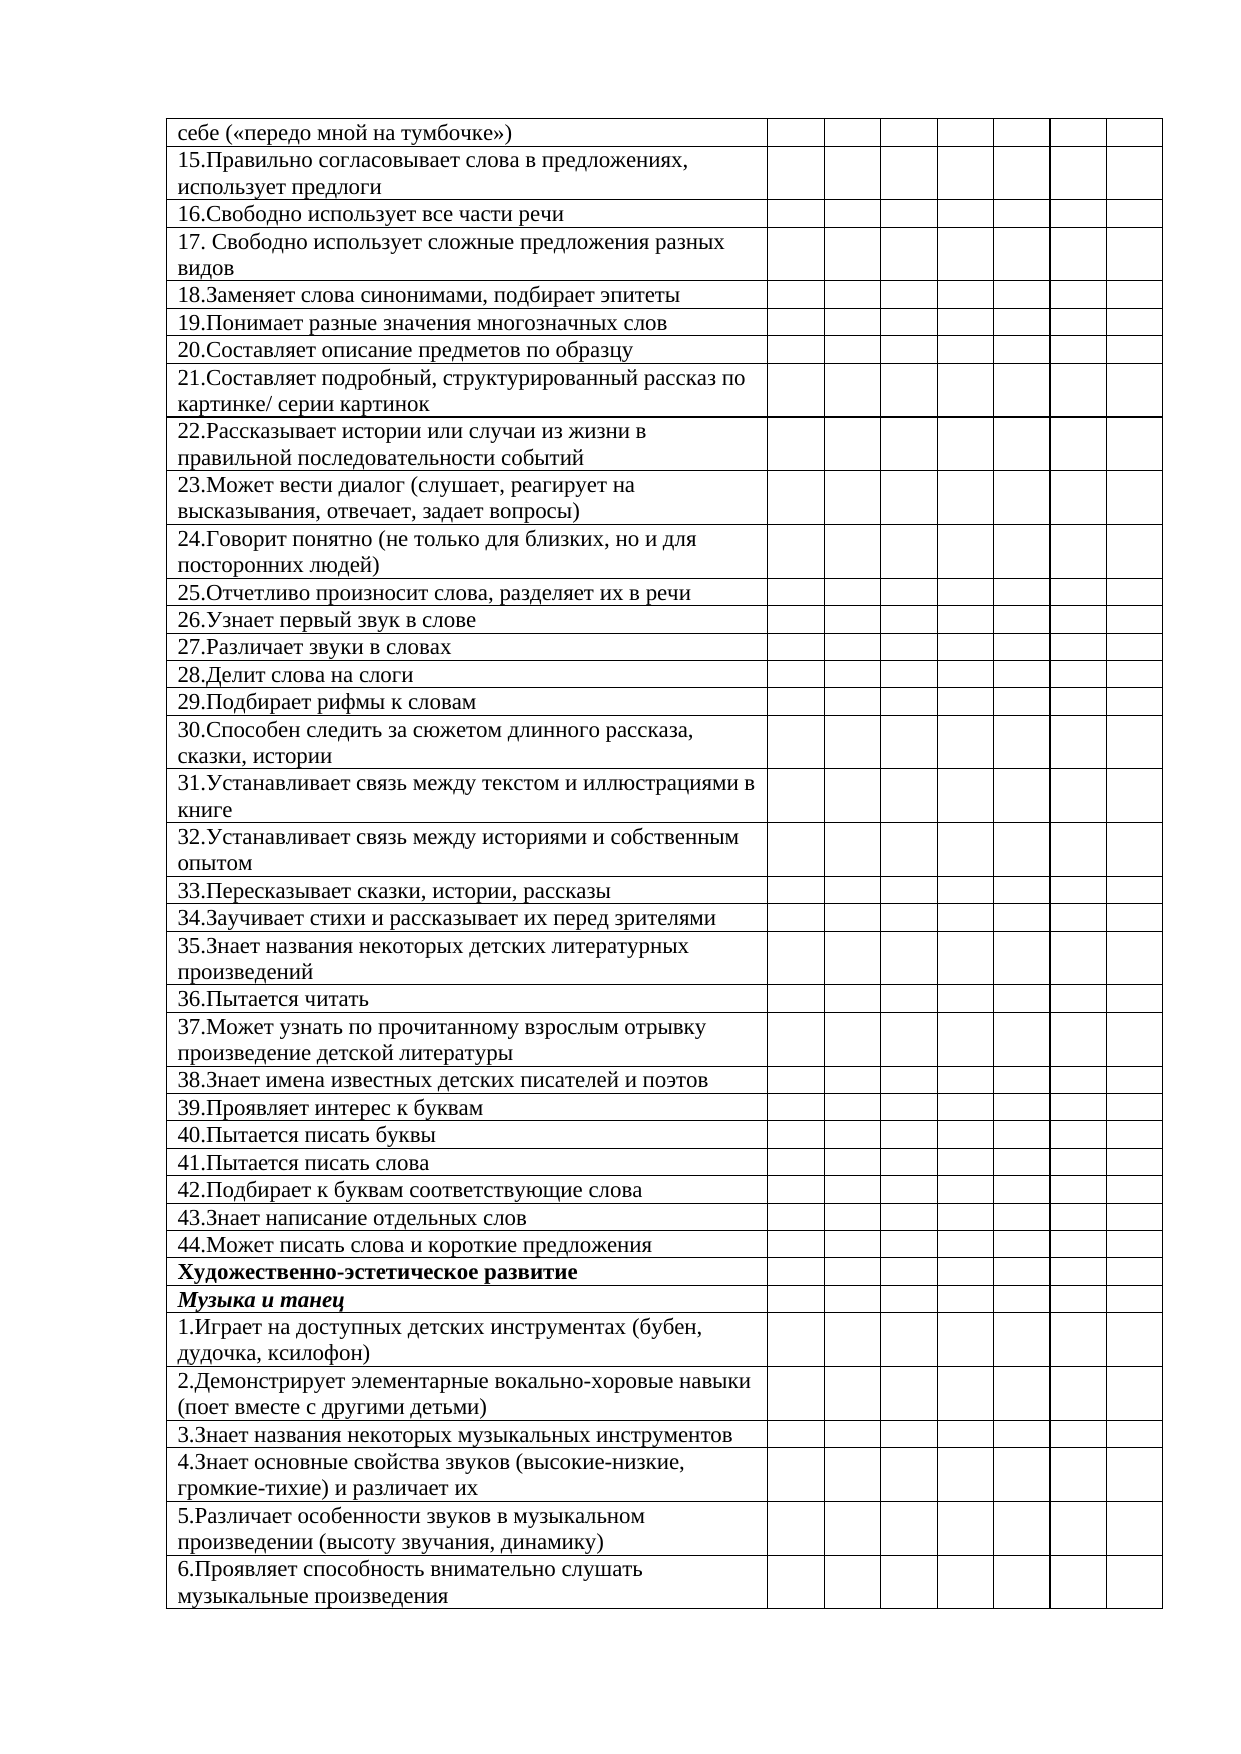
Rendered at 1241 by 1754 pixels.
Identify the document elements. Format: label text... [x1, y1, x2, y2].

table_cell [768, 200, 824, 227]
table_cell 31.Устанавливает связь между текстом и иллюстрациями в книге [167, 769, 767, 822]
table_cell 17. Свободно использует сложные предложения разных видов [167, 228, 767, 280]
table_cell [825, 418, 880, 470]
table_cell [994, 200, 1049, 227]
table_cell [938, 1067, 993, 1093]
table_cell [768, 525, 824, 578]
table_cell 39.Проявляет интерес к буквам [167, 1094, 767, 1120]
table_cell [768, 418, 824, 470]
table_cell [768, 364, 824, 416]
table_cell [1051, 1149, 1106, 1175]
table_cell [938, 228, 993, 280]
table_cell [1107, 904, 1162, 931]
table_cell [881, 471, 937, 524]
table_cell [825, 1313, 880, 1366]
table_cell [938, 525, 993, 578]
table_cell [994, 1094, 1049, 1120]
table_cell [825, 1258, 880, 1285]
table_cell [768, 1121, 824, 1148]
table_cell [825, 1149, 880, 1175]
table_cell [938, 661, 993, 687]
table_cell [825, 1421, 880, 1447]
table_cell [1051, 336, 1106, 363]
table_cell 30.Способен следить за сюжетом длинного рассказа, сказки, истории [167, 716, 767, 768]
table_cell [1107, 119, 1162, 146]
table_cell [938, 1094, 993, 1120]
table_cell 41.Пытается писать слова [167, 1149, 767, 1175]
table_cell [881, 364, 937, 416]
table_cell 27.Различает звуки в словах [167, 634, 767, 660]
table_cell [1107, 1067, 1162, 1093]
table_cell 40.Пытается писать буквы [167, 1121, 767, 1148]
table_cell [994, 634, 1049, 660]
table_cell [994, 1176, 1049, 1202]
table_cell 20.Составляет описание предметов по образцу [167, 336, 767, 363]
table_cell [768, 1094, 824, 1120]
table_cell [994, 309, 1049, 335]
table_cell [1107, 1013, 1162, 1066]
table_cell [994, 119, 1049, 146]
table_cell [825, 1231, 880, 1257]
table_cell 6.Проявляет способность внимательно слушать музыкальные произведения [167, 1556, 767, 1608]
table_cell [994, 904, 1049, 931]
table_cell [768, 877, 824, 903]
table_cell [938, 579, 993, 605]
table_cell 43.Знает написание отдельных слов [167, 1204, 767, 1230]
table_cell [881, 119, 937, 146]
table_cell [1051, 119, 1106, 146]
table_cell 26.Узнает первый звук в слове [167, 606, 767, 632]
table_cell [825, 1367, 880, 1419]
table_cell [768, 985, 824, 1012]
table_cell [825, 932, 880, 984]
table_cell [1107, 281, 1162, 308]
table_cell [881, 336, 937, 363]
table_cell [881, 823, 937, 876]
table_cell [994, 661, 1049, 687]
table_cell [938, 281, 993, 308]
table_cell [938, 1231, 993, 1257]
table_cell [1107, 1149, 1162, 1175]
table_cell [825, 1121, 880, 1148]
table_cell [768, 1367, 824, 1419]
table_cell Музыка и танец [167, 1286, 767, 1312]
table_cell [768, 823, 824, 876]
table_cell [1107, 877, 1162, 903]
table_cell [1107, 1121, 1162, 1148]
table_cell [1107, 418, 1162, 470]
table_cell [938, 200, 993, 227]
table_cell 16.Свободно использует все части речи [167, 200, 767, 227]
table_cell [881, 1421, 937, 1447]
table_cell [994, 1313, 1049, 1366]
table_cell [768, 634, 824, 660]
table_cell [768, 716, 824, 768]
table_cell [1107, 688, 1162, 714]
table_cell [994, 1258, 1049, 1285]
table_cell [1051, 147, 1106, 199]
table_cell [1051, 471, 1106, 524]
table_cell [881, 1013, 937, 1066]
table_cell [938, 1367, 993, 1419]
table_cell [881, 1367, 937, 1419]
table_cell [167, 119, 767, 146]
table_cell [994, 716, 1049, 768]
table_cell [938, 877, 993, 903]
table_cell [938, 1448, 993, 1501]
table_cell [994, 336, 1049, 363]
table_cell [768, 1313, 824, 1366]
table_cell [938, 1313, 993, 1366]
table_cell 33.Пересказывает сказки, истории, рассказы [167, 877, 767, 903]
table_cell 2.Демонстрирует элементарные вокально-хоровые навыки (поет вместе с другими детьми) [167, 1367, 767, 1419]
table_cell 19.Понимает разные значения многозначных слов [167, 309, 767, 335]
table_cell [938, 1258, 993, 1285]
table_cell [768, 119, 824, 146]
table_cell 18.Заменяет слова синонимами, подбирает эпитеты [167, 281, 767, 308]
table_cell 4.Знает основные свойства звуков (высокие-низкие, громкие-тихие) и различает их [167, 1448, 767, 1501]
table_cell [1107, 716, 1162, 768]
table_cell [1051, 1286, 1106, 1312]
table_cell [1107, 1421, 1162, 1447]
table_cell 22.Рассказывает истории или случаи из жизни в правильной последовательности событий [167, 418, 767, 470]
table_cell [825, 147, 880, 199]
table_cell [768, 147, 824, 199]
table_cell 21.Составляет подробный, структурированный рассказ по картинке/ серии картинок [167, 364, 767, 416]
table_cell [1107, 200, 1162, 227]
table_cell [825, 823, 880, 876]
table_cell [768, 1013, 824, 1066]
table_cell [768, 1204, 824, 1230]
table_cell [881, 1502, 937, 1554]
table_cell [881, 1067, 937, 1093]
table_cell [938, 716, 993, 768]
table_cell 38.Знает имена известных детских писателей и поэтов [167, 1067, 767, 1093]
table_cell [1051, 1313, 1106, 1366]
table_cell [1051, 716, 1106, 768]
table_cell [1051, 309, 1106, 335]
table_cell [881, 1448, 937, 1501]
table_cell [825, 769, 880, 822]
table_cell [881, 877, 937, 903]
table_cell [825, 877, 880, 903]
table_cell [1107, 1502, 1162, 1554]
table_cell [1051, 281, 1106, 308]
table_cell [1051, 634, 1106, 660]
table_cell [994, 1204, 1049, 1230]
table_cell [825, 525, 880, 578]
table_cell [994, 364, 1049, 416]
table_cell [768, 661, 824, 687]
table_cell [938, 932, 993, 984]
table_cell Художественно-эстетическое развитие [167, 1258, 767, 1285]
table_cell [881, 904, 937, 931]
table_cell 36.Пытается читать [167, 985, 767, 1012]
table_cell [1107, 147, 1162, 199]
table_cell [825, 688, 880, 714]
table_cell [1107, 1231, 1162, 1257]
table_cell [768, 471, 824, 524]
table_cell [825, 281, 880, 308]
table_cell [1051, 1448, 1106, 1501]
table_cell [1107, 1204, 1162, 1230]
table_cell [881, 661, 937, 687]
table_cell [768, 769, 824, 822]
table_cell 1.Играет на доступных детских инструментах (бубен, дудочка, ксилофон) [167, 1313, 767, 1366]
table_cell [1051, 579, 1106, 605]
table_cell [768, 1502, 824, 1554]
table_cell [768, 1067, 824, 1093]
table_cell [768, 309, 824, 335]
table_cell [1107, 823, 1162, 876]
table_cell [825, 364, 880, 416]
table_cell [938, 1149, 993, 1175]
table_cell [881, 606, 937, 632]
table_cell [1107, 1448, 1162, 1501]
table_cell [881, 1313, 937, 1366]
table_cell [881, 932, 937, 984]
table_cell [768, 228, 824, 280]
table_cell [1051, 769, 1106, 822]
table_cell [825, 1067, 880, 1093]
table_cell [938, 147, 993, 199]
table_cell [1107, 606, 1162, 632]
table_cell 28.Делит слова на слоги [167, 661, 767, 687]
table_cell [881, 1231, 937, 1257]
table_cell [938, 1556, 993, 1608]
table_cell [881, 200, 937, 227]
table_cell [1051, 228, 1106, 280]
table_cell [881, 418, 937, 470]
table_cell [938, 1204, 993, 1230]
table_cell [994, 1121, 1049, 1148]
table_cell [994, 228, 1049, 280]
table_cell 15.Правильно согласовывает слова в предложениях, использует предлоги [167, 147, 767, 199]
table_cell [994, 1421, 1049, 1447]
table_cell [994, 985, 1049, 1012]
table_cell [994, 877, 1049, 903]
table_cell [825, 661, 880, 687]
table_cell [825, 606, 880, 632]
table_cell [881, 1149, 937, 1175]
table_cell [825, 119, 880, 146]
table_cell [938, 364, 993, 416]
table_cell 25.Отчетливо произносит слова, разделяет их в речи [167, 579, 767, 605]
table_cell [994, 1149, 1049, 1175]
table_cell [994, 471, 1049, 524]
table_cell [994, 147, 1049, 199]
table_cell [1107, 579, 1162, 605]
table_cell [1107, 769, 1162, 822]
table_cell [1051, 823, 1106, 876]
table_cell [881, 579, 937, 605]
table_cell [1051, 200, 1106, 227]
table_cell [825, 1176, 880, 1202]
table_cell [1107, 1258, 1162, 1285]
table_cell [881, 769, 937, 822]
table_cell [881, 1286, 937, 1312]
table_cell [994, 606, 1049, 632]
table_cell [1107, 634, 1162, 660]
table_cell [994, 823, 1049, 876]
table_cell [1107, 1176, 1162, 1202]
table_cell [768, 1421, 824, 1447]
table_cell [1107, 1286, 1162, 1312]
table_cell [1051, 606, 1106, 632]
table_cell [768, 1448, 824, 1501]
table_cell [994, 418, 1049, 470]
table_cell [1107, 932, 1162, 984]
table_cell [938, 1013, 993, 1066]
table_cell [938, 418, 993, 470]
table_cell 44.Может писать слова и короткие предложения [167, 1231, 767, 1257]
table_cell [938, 606, 993, 632]
table_cell [994, 1448, 1049, 1501]
table_cell [1051, 1121, 1106, 1148]
table_cell [1051, 688, 1106, 714]
table_cell [938, 1502, 993, 1554]
table_cell [825, 1286, 880, 1312]
table_cell [825, 716, 880, 768]
table_cell [1107, 525, 1162, 578]
table_cell [1051, 1204, 1106, 1230]
table_cell [1107, 309, 1162, 335]
table_cell [1051, 1231, 1106, 1257]
table_cell [881, 1204, 937, 1230]
table_cell [825, 471, 880, 524]
table_cell [1051, 932, 1106, 984]
table_cell [881, 1258, 937, 1285]
table_cell [994, 281, 1049, 308]
table_cell [938, 471, 993, 524]
table_cell 5.Различает особенности звуков в музыкальном произведении (высоту звучания, динамику) [167, 1502, 767, 1554]
table_cell [994, 1367, 1049, 1419]
table_cell [1107, 1556, 1162, 1608]
table_cell [825, 336, 880, 363]
table_cell [881, 985, 937, 1012]
table_cell [881, 1094, 937, 1120]
table_cell [825, 1094, 880, 1120]
table_cell [994, 579, 1049, 605]
table_cell [1051, 877, 1106, 903]
table_cell [1051, 1421, 1106, 1447]
table_cell [1051, 1067, 1106, 1093]
table_cell [938, 634, 993, 660]
table_cell [881, 1176, 937, 1202]
table_cell [1051, 1176, 1106, 1202]
table_cell [768, 579, 824, 605]
table_cell [881, 147, 937, 199]
table_cell [881, 634, 937, 660]
table_cell [881, 525, 937, 578]
table_cell [825, 1013, 880, 1066]
table_cell [1107, 228, 1162, 280]
table_cell [938, 769, 993, 822]
table_cell 32.Устанавливает связь между историями и собственным опытом [167, 823, 767, 876]
table_cell 23.Может вести диалог (слушает, реагирует на высказывания, отвечает, задает вопросы) [167, 471, 767, 524]
table_cell [881, 1121, 937, 1148]
table_cell [1107, 1367, 1162, 1419]
table_cell [1051, 985, 1106, 1012]
table_cell [994, 1067, 1049, 1093]
table_cell [768, 1556, 824, 1608]
table_cell [1051, 1013, 1106, 1066]
table_cell 35.Знает названия некоторых детских литературных произведений [167, 932, 767, 984]
table_cell 3.Знает названия некоторых музыкальных инструментов [167, 1421, 767, 1447]
table_cell [1051, 904, 1106, 931]
table_cell [938, 985, 993, 1012]
table_cell 29.Подбирает рифмы к словам [167, 688, 767, 714]
table_cell [825, 200, 880, 227]
table_cell [768, 1231, 824, 1257]
table_cell [825, 904, 880, 931]
table_cell 34.Заучивает стихи и рассказывает их перед зрителями [167, 904, 767, 931]
table_cell [768, 1176, 824, 1202]
table_cell [1107, 1313, 1162, 1366]
table_cell [881, 309, 937, 335]
table_cell [1051, 1502, 1106, 1554]
table_cell [1107, 985, 1162, 1012]
table_cell 37.Может узнать по прочитанному взрослым отрывку произведение детской литературы [167, 1013, 767, 1066]
table_cell [825, 1204, 880, 1230]
table_cell [994, 688, 1049, 714]
table_cell [938, 119, 993, 146]
table_cell [825, 579, 880, 605]
table_cell [1051, 1556, 1106, 1608]
table_cell [825, 1556, 880, 1608]
table_cell [938, 823, 993, 876]
table_cell [768, 1258, 824, 1285]
table_cell [1051, 661, 1106, 687]
table_cell [881, 1556, 937, 1608]
table_cell [938, 688, 993, 714]
table_cell [768, 336, 824, 363]
table_cell [825, 985, 880, 1012]
table_cell [1051, 1367, 1106, 1419]
table_cell [768, 904, 824, 931]
table_cell [768, 688, 824, 714]
table_cell [768, 1149, 824, 1175]
table_cell [1107, 336, 1162, 363]
table_cell [994, 1286, 1049, 1312]
table_cell [768, 1286, 824, 1312]
table_cell [938, 1176, 993, 1202]
table_cell [938, 336, 993, 363]
table_cell [1107, 661, 1162, 687]
table_cell [1107, 364, 1162, 416]
table_cell [938, 1286, 993, 1312]
table_cell [994, 1231, 1049, 1257]
table_cell [881, 688, 937, 714]
table_cell [994, 1013, 1049, 1066]
table_cell [1107, 1094, 1162, 1120]
table_cell [825, 634, 880, 660]
table_cell [825, 309, 880, 335]
table_cell 42.Подбирает к буквам соответствующие слова [167, 1176, 767, 1202]
table_cell [768, 606, 824, 632]
table_cell [1051, 1094, 1106, 1120]
table_cell [938, 309, 993, 335]
table_cell [994, 932, 1049, 984]
table_cell [881, 228, 937, 280]
table_cell [768, 281, 824, 308]
table_cell [825, 1502, 880, 1554]
table_cell [994, 525, 1049, 578]
table_cell [994, 1502, 1049, 1554]
table_cell [825, 1448, 880, 1501]
table_cell [994, 1556, 1049, 1608]
table_cell [938, 904, 993, 931]
table_cell [768, 932, 824, 984]
table_cell [881, 281, 937, 308]
table_cell [994, 769, 1049, 822]
table_cell [1051, 525, 1106, 578]
table_cell [1051, 364, 1106, 416]
table_cell [938, 1121, 993, 1148]
table_cell [1107, 471, 1162, 524]
table_cell [1051, 418, 1106, 470]
table_cell [881, 716, 937, 768]
table_cell [938, 1421, 993, 1447]
table_cell [825, 228, 880, 280]
table_cell 24.Говорит понятно (не только для близких, но и для посторонних людей) [167, 525, 767, 578]
table_cell [1051, 1258, 1106, 1285]
